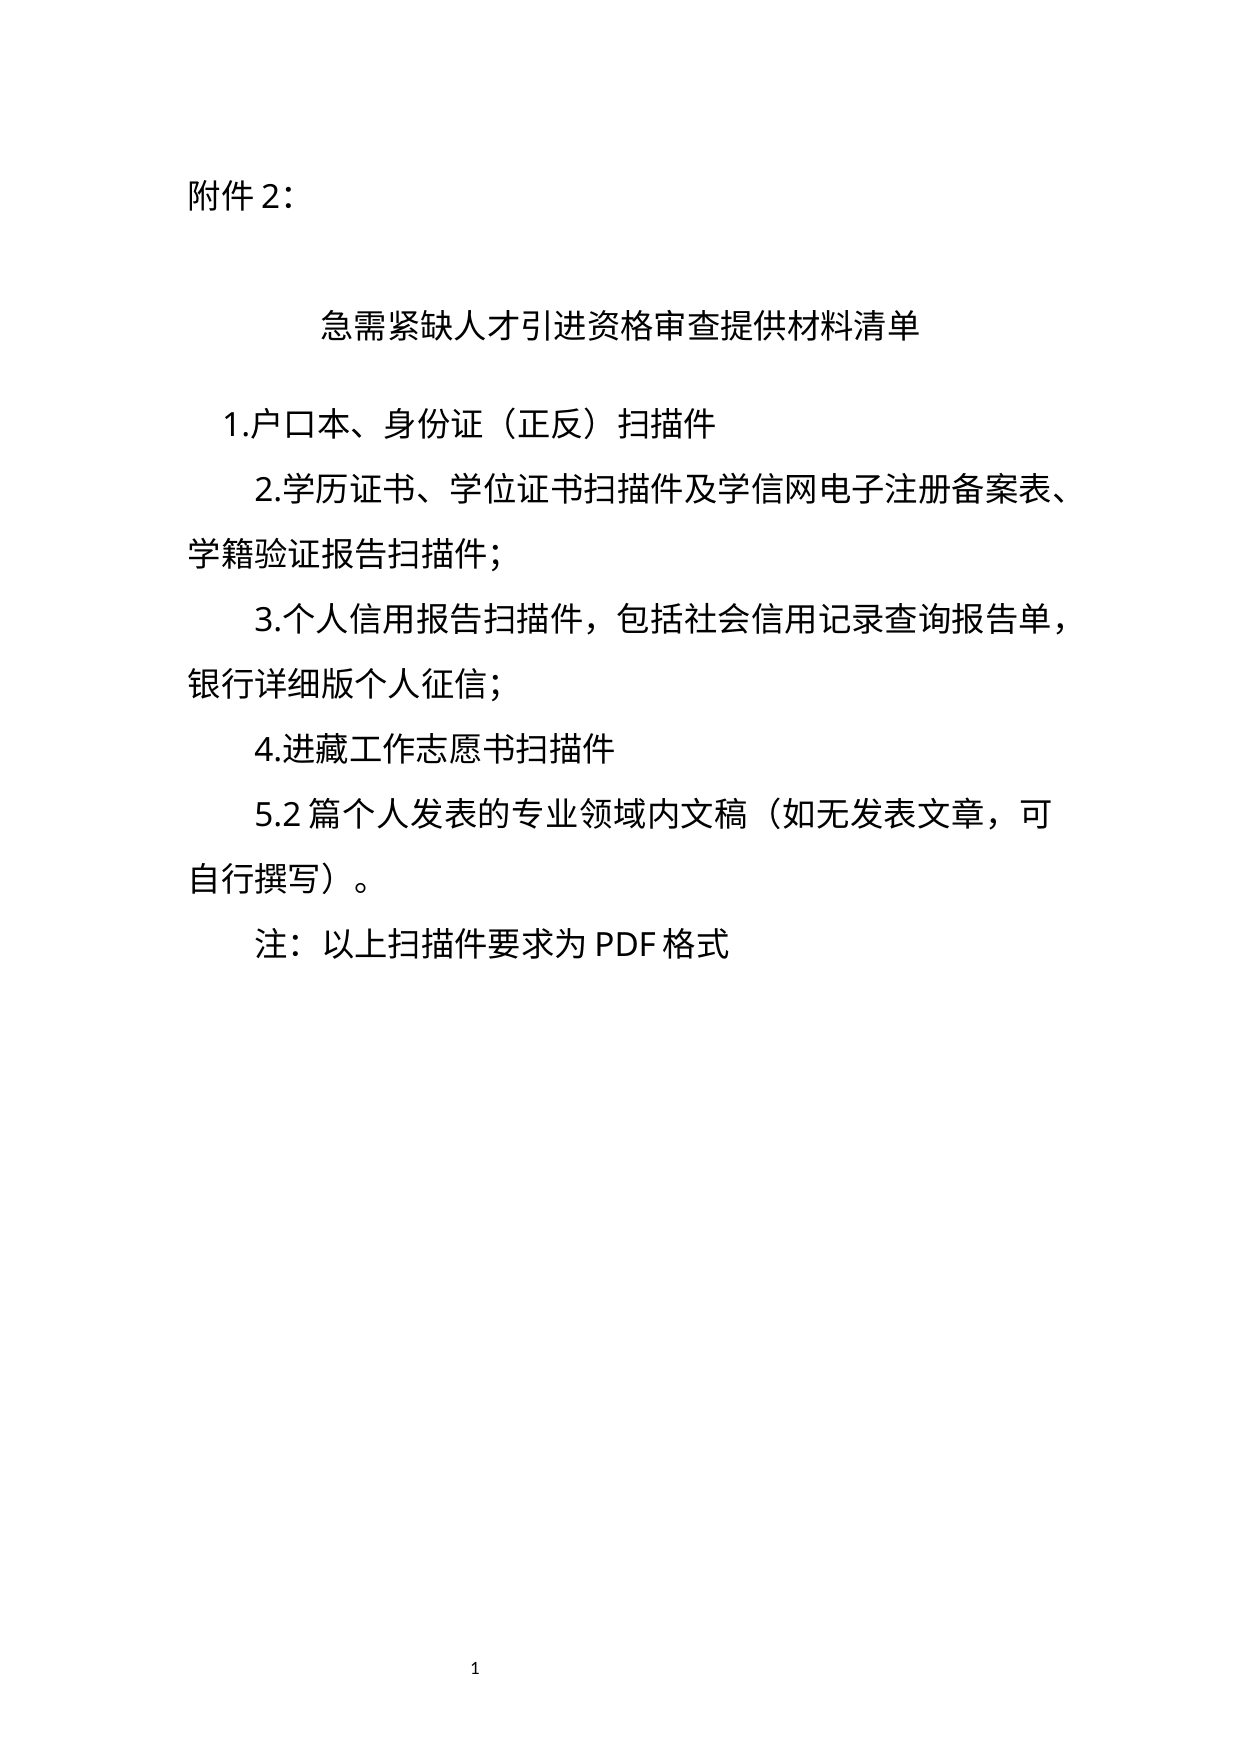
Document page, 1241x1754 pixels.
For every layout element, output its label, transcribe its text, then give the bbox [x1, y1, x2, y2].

text 注：以上扫描件要求为PDF格式 [187, 909, 1053, 974]
text 5.2篇个人发表的专业领域内文稿（如无发表文章，可自行撰写）。 [187, 779, 1053, 909]
text 3.个人信用报告扫描件，包括社会信用记录查询报告单，银行详细版个人征信； [187, 584, 1053, 714]
text 2.学历证书、学位证书扫描件及学信网电子注册备案表、学籍验证报告扫描件； [187, 454, 1053, 584]
text 附件2： [187, 162, 1053, 227]
text 4.进藏工作志愿书扫描件 [187, 714, 1053, 779]
text 急需紧缺人才引进资格审查提供材料清单 [187, 292, 1053, 357]
text 1.户口本、身份证（正反）扫描件 [187, 389, 1053, 454]
